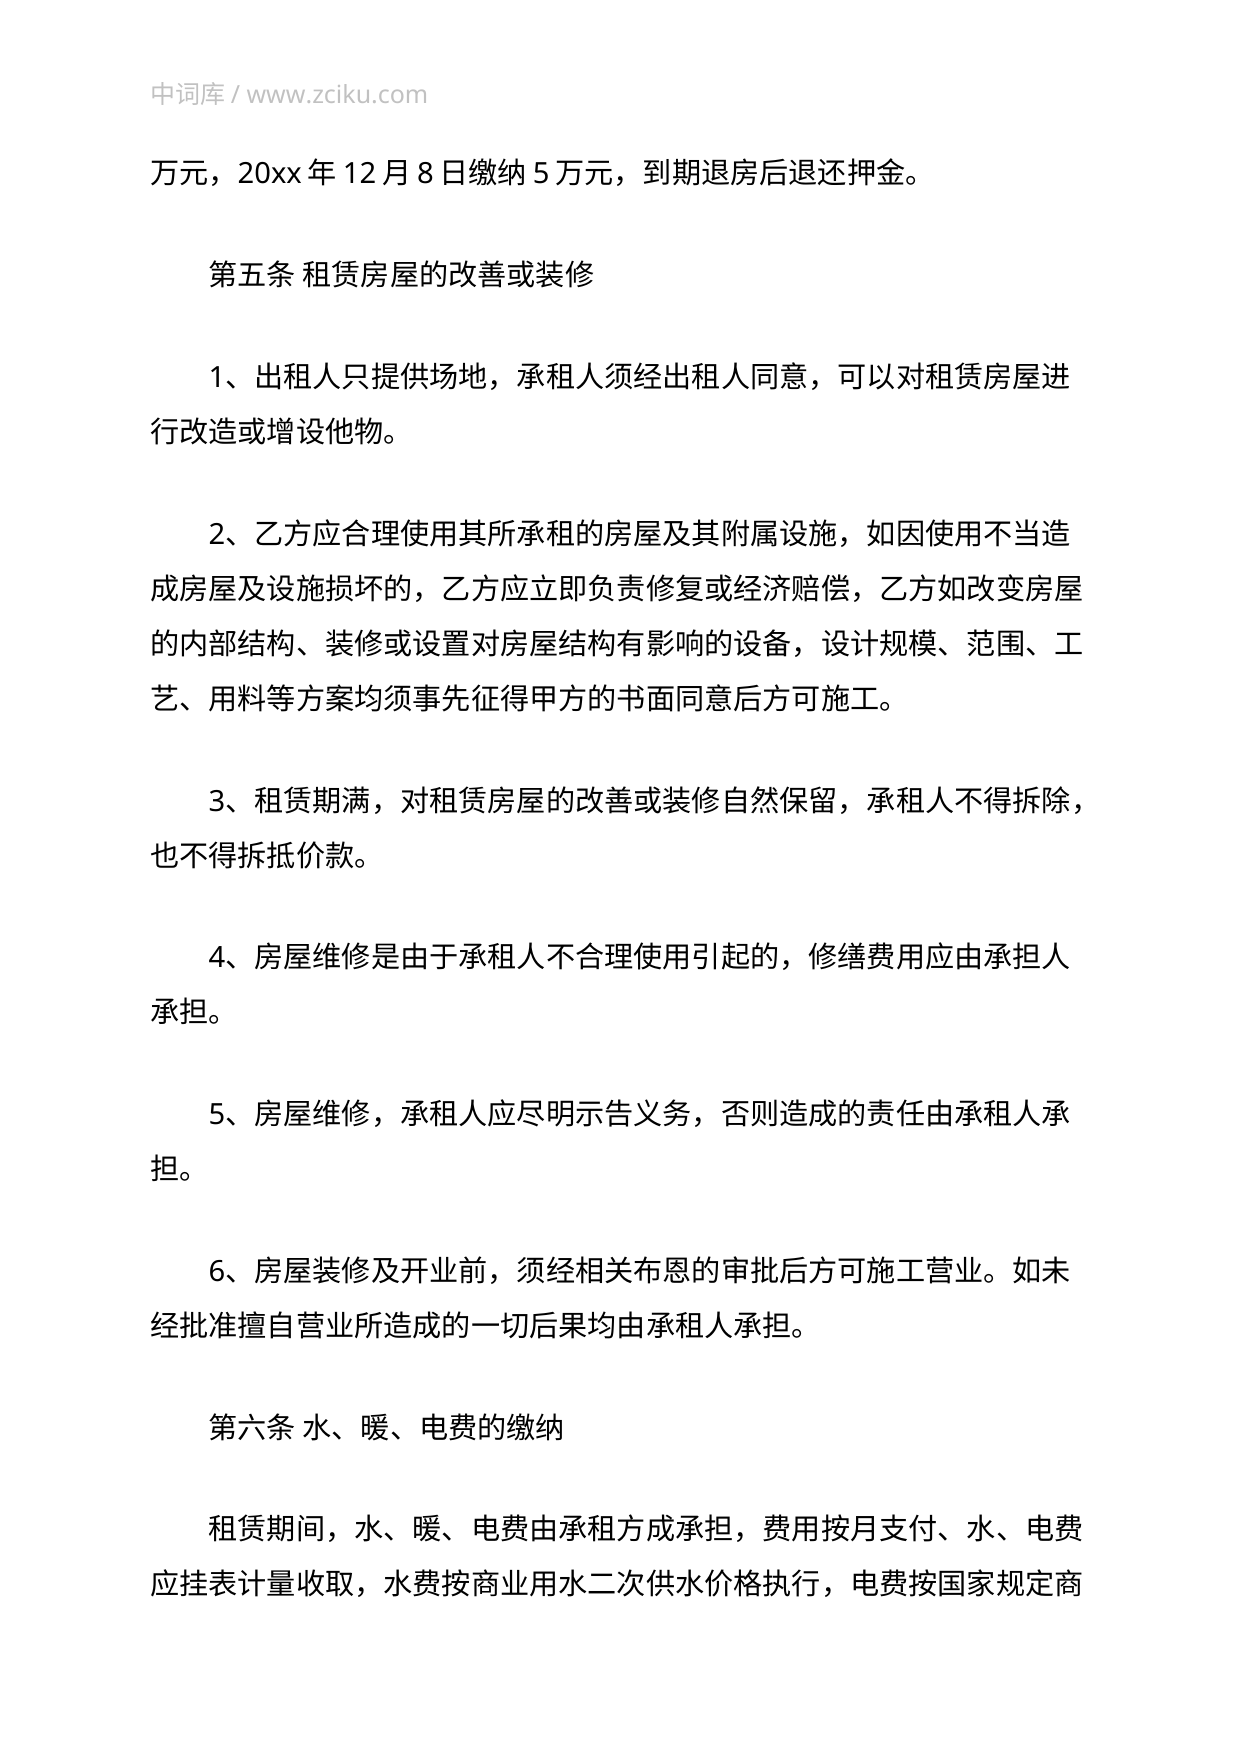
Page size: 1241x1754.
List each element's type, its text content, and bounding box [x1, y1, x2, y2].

text 5、房屋维修，承租人应尽明示告义务，否则造成的责任由承租人承担。 [150, 1091, 1090, 1188]
text 4、房屋维修是由于承租人不合理使用引起的，修缮费用应由承担人承担。 [150, 934, 1090, 1031]
text 2、乙方应合理使用其所承租的房屋及其附属设施，如因使用不当造成房屋及设施损坏的，乙方应立即负责修复或经济赔偿，乙方如改变房屋的内部结构、装修或设置对房屋结构有影响的设备，设计规模、范围、工艺、用料等方案均须事先征得甲方的书面同意后方可施工。 [150, 511, 1090, 718]
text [150, 150, 1090, 192]
text 第五条 租赁房屋的改善或装修 [150, 252, 1090, 294]
text 3、租赁期满，对租赁房屋的改善或装修自然保留，承租人不得拆除，也不得拆抵价款。 [150, 777, 1090, 874]
text 第六条 水、暖、电费的缴纳 [150, 1404, 1090, 1446]
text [150, 1506, 1090, 1603]
text 1、出租人只提供场地，承租人须经出租人同意，可以对租赁房屋进行改造或增设他物。 [150, 354, 1090, 451]
text 6、房屋装修及开业前，须经相关布恩的审批后方可施工营业。如未经批准擅自营业所造成的一切后果均由承租人承担。 [150, 1247, 1090, 1345]
